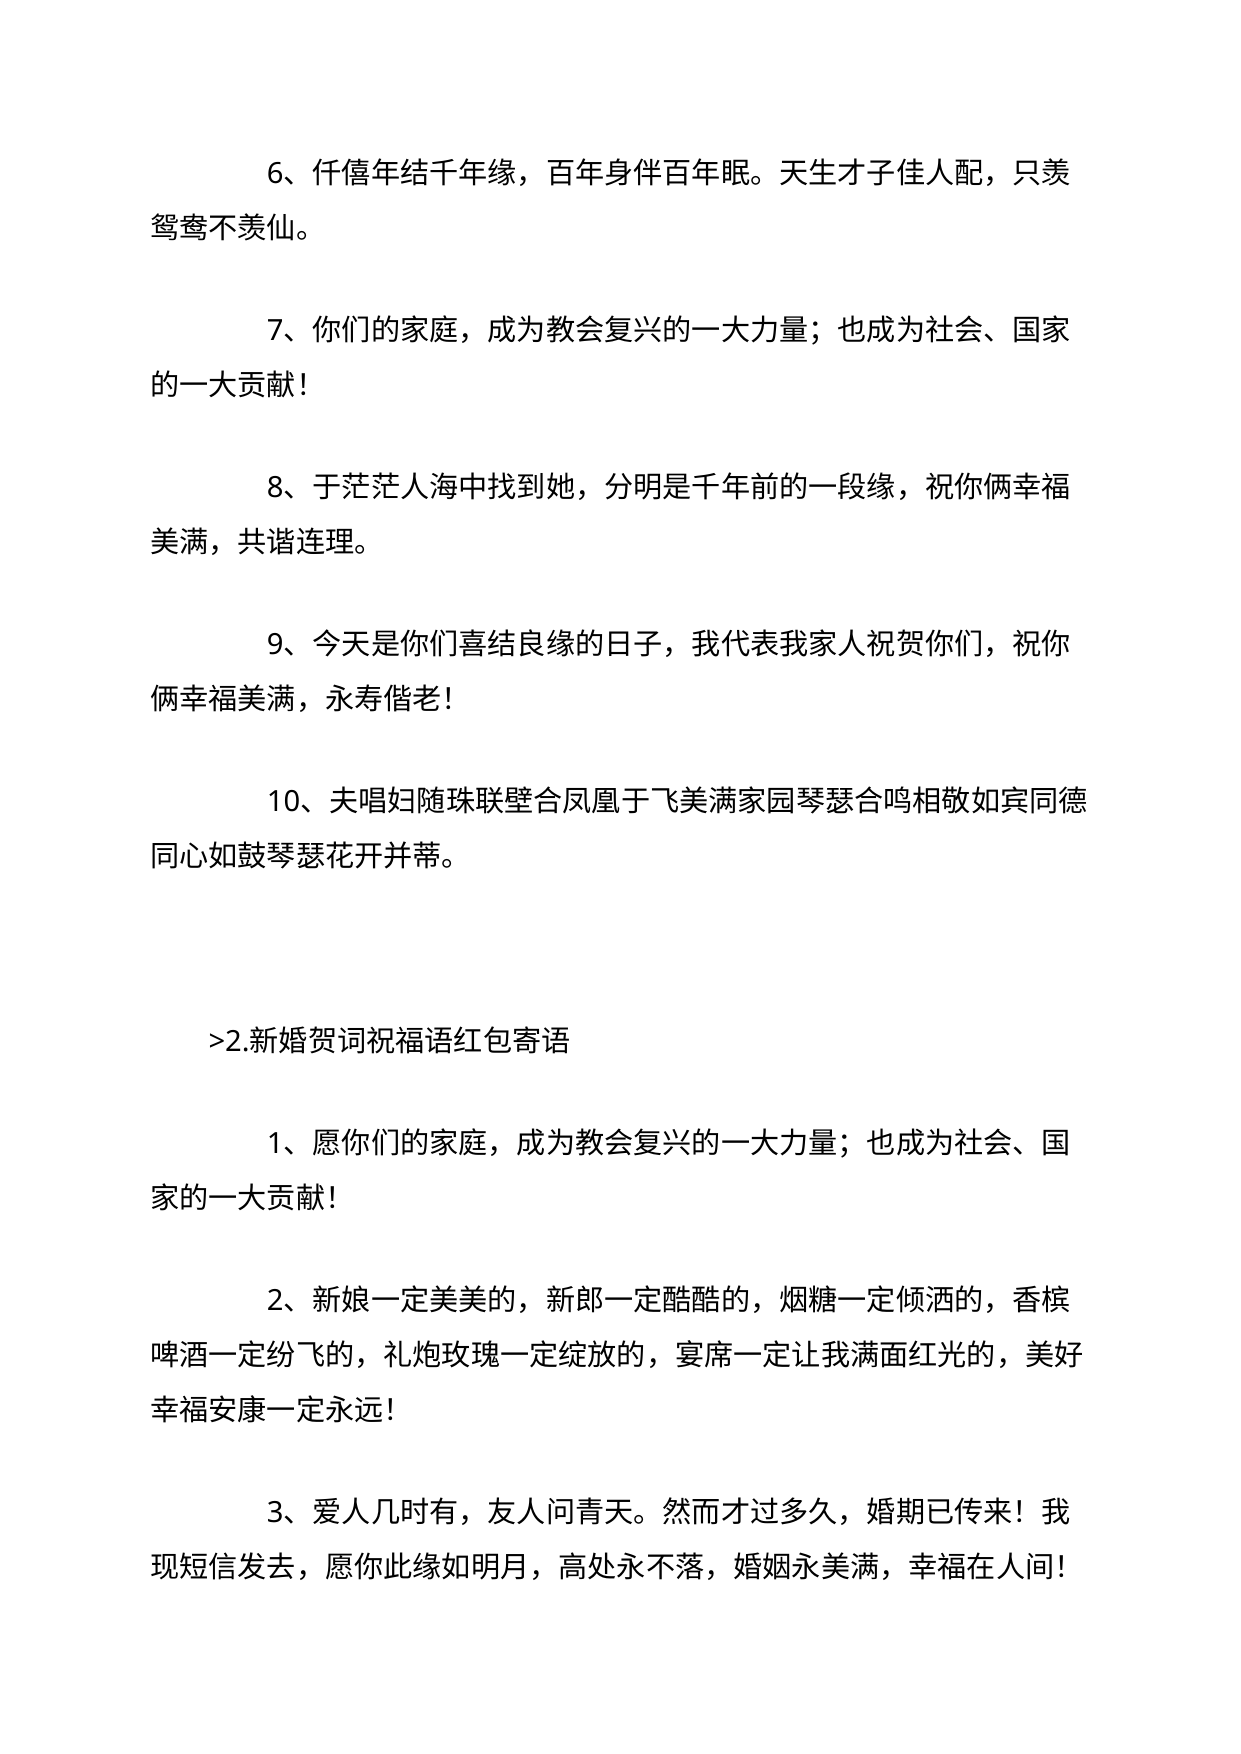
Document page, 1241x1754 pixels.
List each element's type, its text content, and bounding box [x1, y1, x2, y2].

text 6、仟僖年结千年缘，百年身伴百年眠。天生才子佳人配，只羡鸳鸯不羡仙。 [150, 150, 1090, 247]
text 9、今天是你们喜结良缘的日子，我代表我家人祝贺你们，祝你俩幸福美满，永寿偕老！ [150, 620, 1090, 718]
text 2、新娘一定美美的，新郎一定酷酷的，烟糖一定倾洒的，香槟啤酒一定纷飞的，礼炮玫瑰一定绽放的，宴席一定让我满面红光的，美好幸福安康一定永远！ [150, 1277, 1090, 1429]
text 7、你们的家庭，成为教会复兴的一大力量；也成为社会、国家的一大贡献！ [150, 307, 1090, 404]
text >2.新婚贺词祝福语红包寄语 [150, 1018, 1090, 1060]
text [150, 1488, 1090, 1586]
text 1、愿你们的家庭，成为教会复兴的一大力量；也成为社会、国家的一大贡献！ [150, 1120, 1090, 1217]
text 10、夫唱妇随珠联壁合凤凰于飞美满家园琴瑟合鸣相敬如宾同德同心如鼓琴瑟花开并蒂。 [150, 777, 1090, 874]
text 8、于茫茫人海中找到她，分明是千年前的一段缘，祝你俩幸福美满，共谐连理。 [150, 463, 1090, 561]
